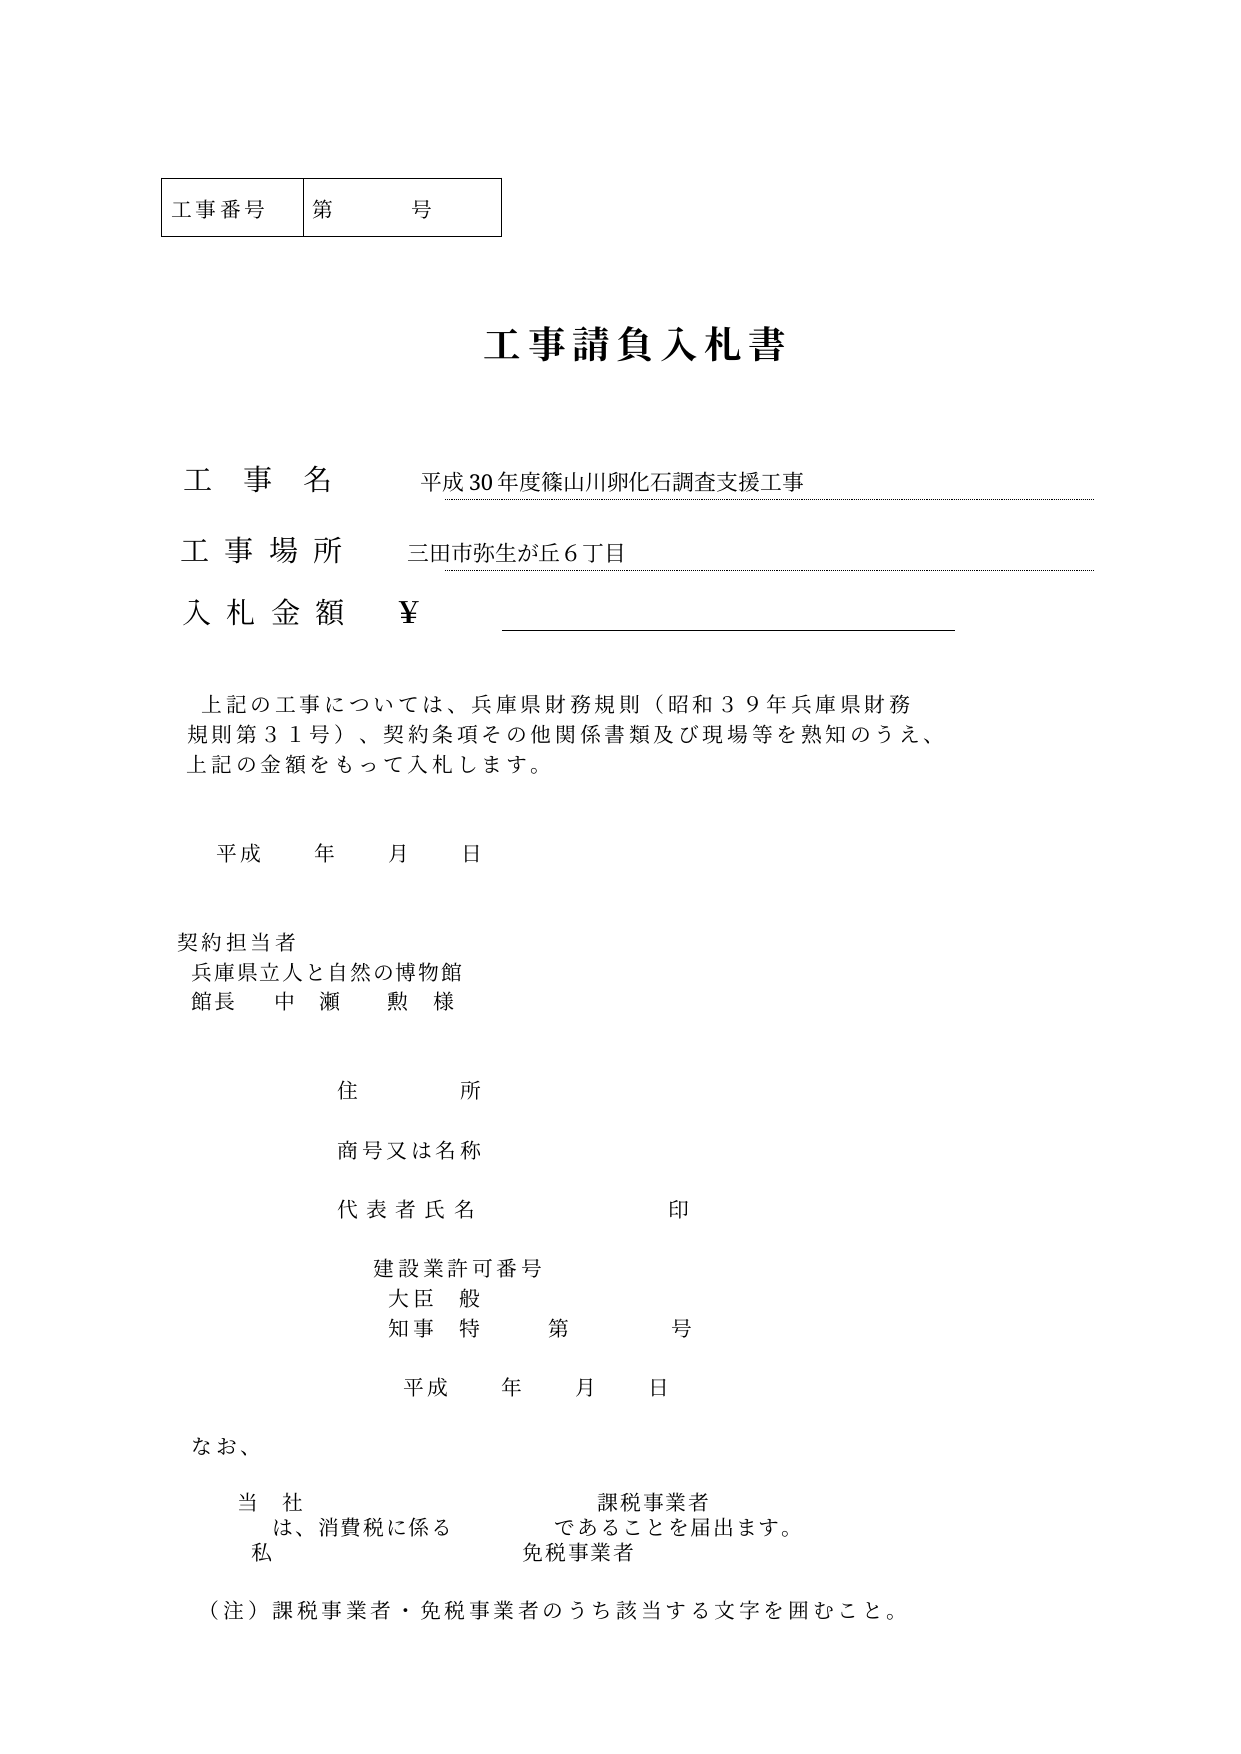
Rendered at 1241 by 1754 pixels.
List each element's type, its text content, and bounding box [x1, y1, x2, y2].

text 契約担当者 [148, 927, 1122, 956]
text 上記の工事については、兵庫県財務規則（昭和３９年兵庫県財務 [148, 689, 1122, 719]
text 住 所 [148, 1075, 1122, 1104]
text 兵庫県立人と自然の博物館 [148, 956, 1122, 986]
text 規則第３１号）、契約条項その他関係書類及び現場等を熟知のうえ、 [148, 719, 1122, 748]
text 大臣 般 [148, 1283, 1122, 1312]
text 私 免税事業者 [148, 1540, 1122, 1565]
text 工 事 場 所 三田市弥生が丘６丁目 [146, 528, 1122, 570]
text 館長 中 瀬 勲 様 [148, 986, 1122, 1015]
text 工事名 平成30年度篠山川卵化石調査支援工事 [183, 457, 1122, 498]
text 工事請負入札書 [148, 326, 1122, 367]
text 知事 特 第 号 [148, 1312, 1122, 1342]
table_header 第 号 [304, 179, 501, 236]
text 商号又は名称 [148, 1134, 1122, 1164]
text 上記の金額をもって入札します。 [148, 748, 1122, 778]
text 当 社 課税事業者 [148, 1490, 1122, 1515]
text 入 札 金 額 ￥ [148, 600, 1122, 629]
text （注）課税事業者・免税事業者のうち該当する文字を囲むこと。 [148, 1595, 1122, 1625]
text は、消費税に係る であることを届出ます。 [148, 1515, 1122, 1540]
text 平成 年 月 日 [148, 837, 1122, 867]
text 建設業許可番号 [148, 1253, 1122, 1283]
table_header 工事番号 [162, 179, 303, 236]
text 平成 年 月 日 [148, 1372, 1122, 1401]
text なお、 [148, 1431, 1122, 1461]
text 代表者氏名 印 [148, 1194, 1122, 1223]
